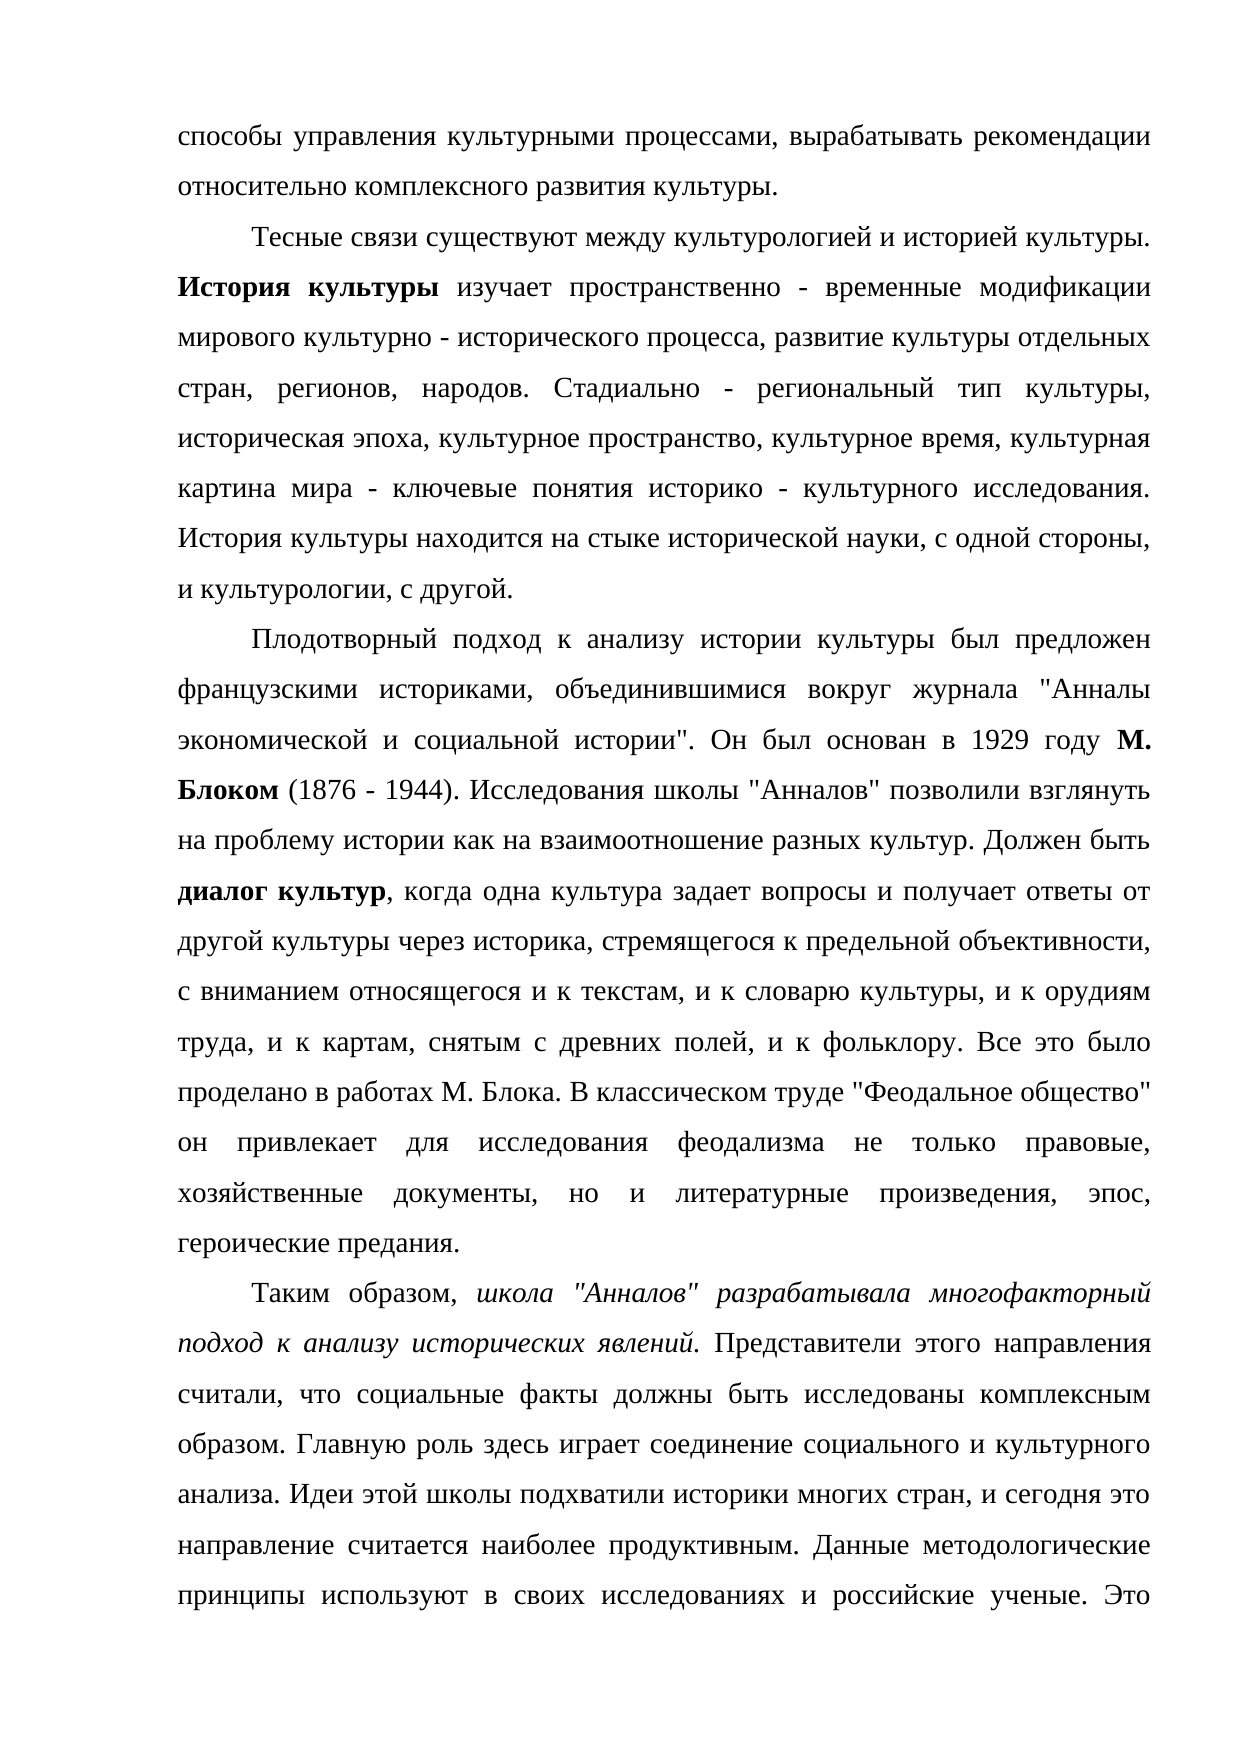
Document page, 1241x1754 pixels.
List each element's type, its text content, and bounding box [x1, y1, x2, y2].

text Тесные связи существуют между культурологией и историей культуры. История культуры изучает пространственно - временные модификации мирового культурно - исторического процесса, развитие культуры отдельных стран, регионов, народов. Стадиально - региональный тип культуры, историческая эпоха, культурное пространство, культурное время, культурная картина мира - ключевые понятия историко - культурного исследования. История культуры находится на стыке исторической науки, с одной стороны, и культурологии, с другой. [177, 219, 1152, 604]
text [177, 118, 1152, 202]
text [177, 1275, 1152, 1611]
text Плодотворный подход к анализу истории культуры был предложен французскими историками, объединившимися вокруг журнала "Анналы экономической и социальной истории". Он был основан в 1929 году М. Блоком (1876 - 1944). Исследования школы "Анналов" позволили взглянуть на проблему истории как на взаимоотношение разных культур. Должен быть диалог культур, когда одна культура задает вопросы и получает ответы от другой культуры через историка, стремящегося к предельной объективности, с вниманием относящегося и к текстам, и к словарю культуры, и к орудиям труда, и к картам, снятым с древних полей, и к фольклору. Все это было проделано в работах М. Блока. В классическом труде "Феодальное общество" он привлекает для исследования феодализма не только правовые, хозяйственные документы, но и литературные произведения, эпос, героические предания. [177, 621, 1152, 1258]
